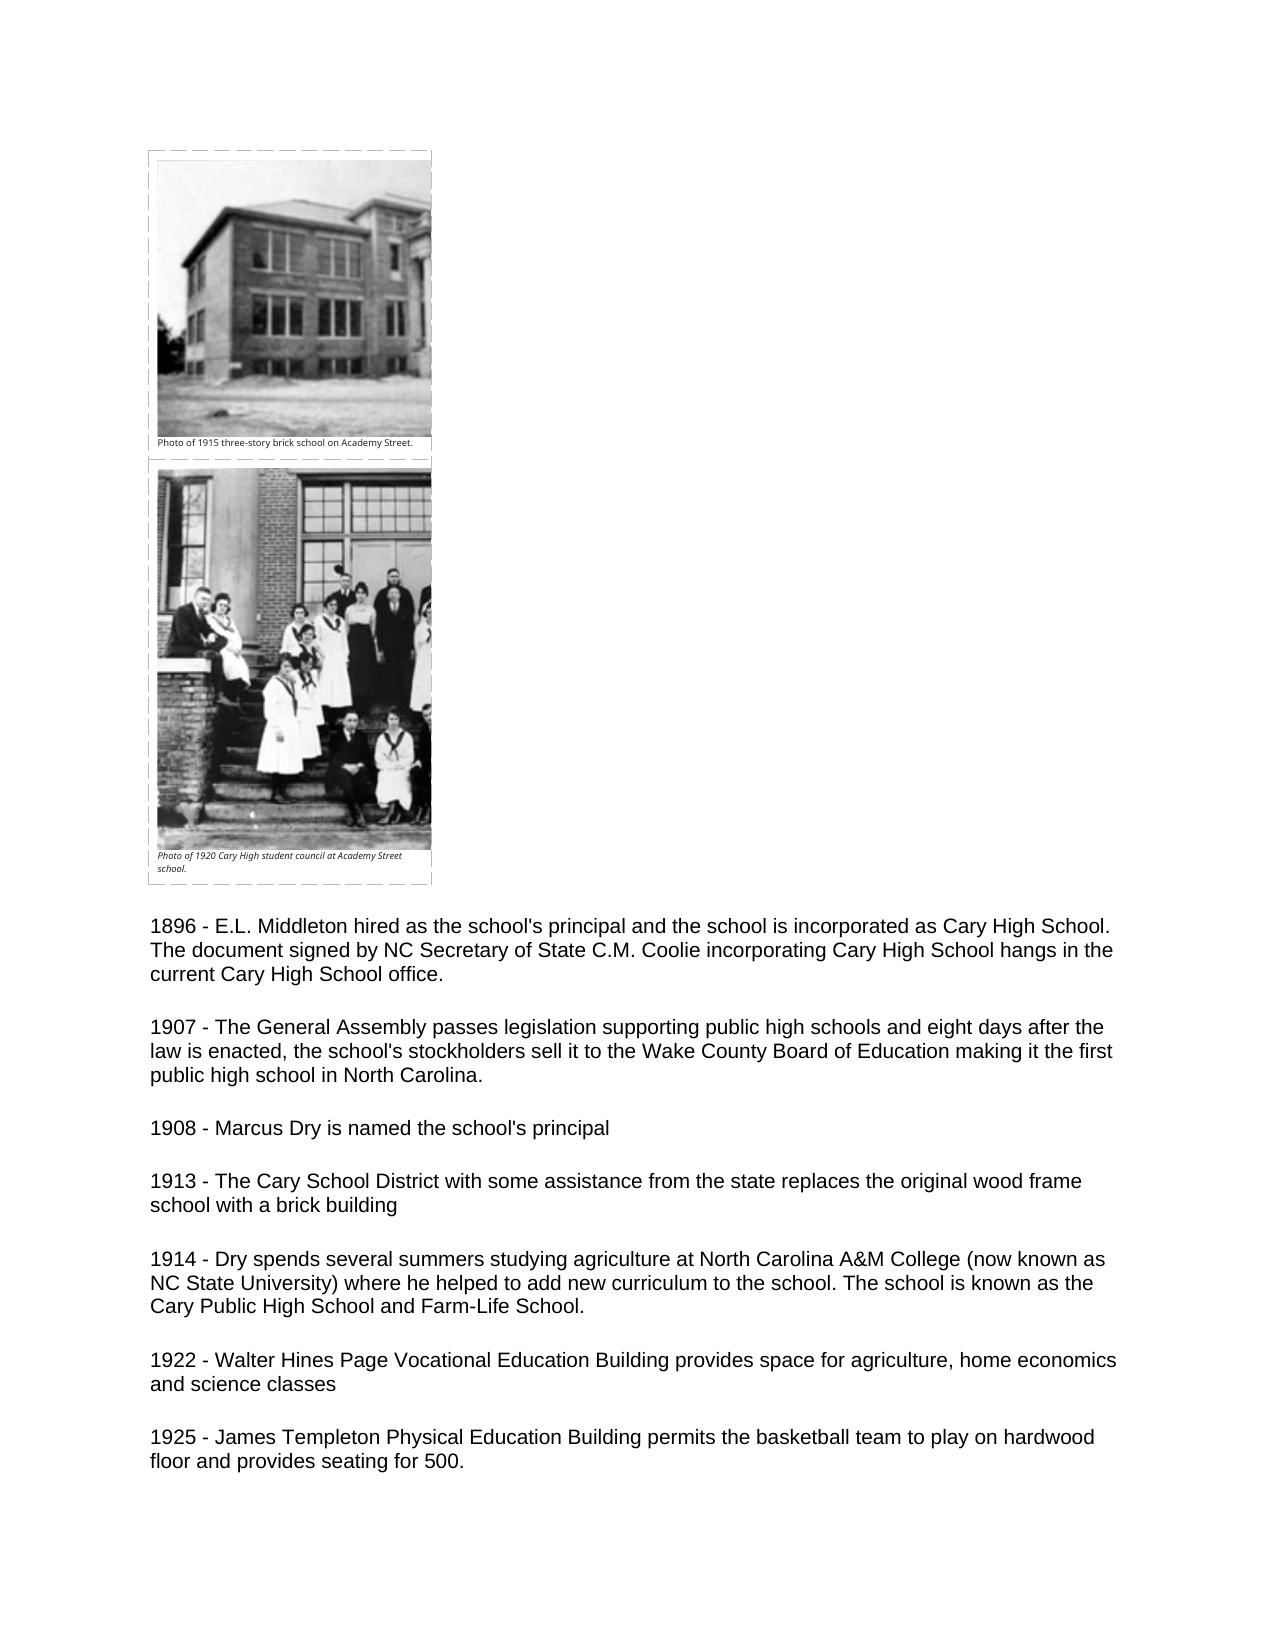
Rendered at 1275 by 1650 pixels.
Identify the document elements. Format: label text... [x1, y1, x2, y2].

text 1914 - Dry spends several summers studying agriculture at North Carolina A&M College (now known as NC State University) where he helped to add new curriculum to the school. The school is known as the Cary Public High School and Farm-Life School. [150, 1246, 1125, 1318]
text 1922 - Walter Hines Page Vocational Education Building provides space for agriculture, home economics and science classes [150, 1347, 1125, 1395]
text 1896 - E.L. Middleton hired as the school's principal and the school is incorporated as Cary High School. The document signed by NC Secretary of State C.M. Coolie incorporating Cary High School hangs in the current Cary High School office. [150, 914, 1125, 986]
text 1913 - The Cary School District with some assistance from the state replaces the original wood frame school with a brick building [150, 1169, 1125, 1217]
picture [157, 468, 432, 850]
text 1925 - James Templeton Physical Education Building permits the basketball team to play on hardwood floor and provides seating for 500. [150, 1424, 1125, 1472]
text 1907 - The General Assembly passes legislation supporting public high schools and eight days after the law is enacted, the school's stockholders sell it to the Wake County Board of Education making it the first public high school in North Carolina. [150, 1015, 1125, 1087]
picture [157, 160, 432, 437]
table_cell Photo of 1915 three-story brick school on Academy Street. [149, 150, 431, 458]
text 1908 - Marcus Dry is named the school's principal [150, 1116, 1125, 1140]
table_cell Photo of 1920 Cary High student council at Academy Street school. [149, 459, 431, 884]
